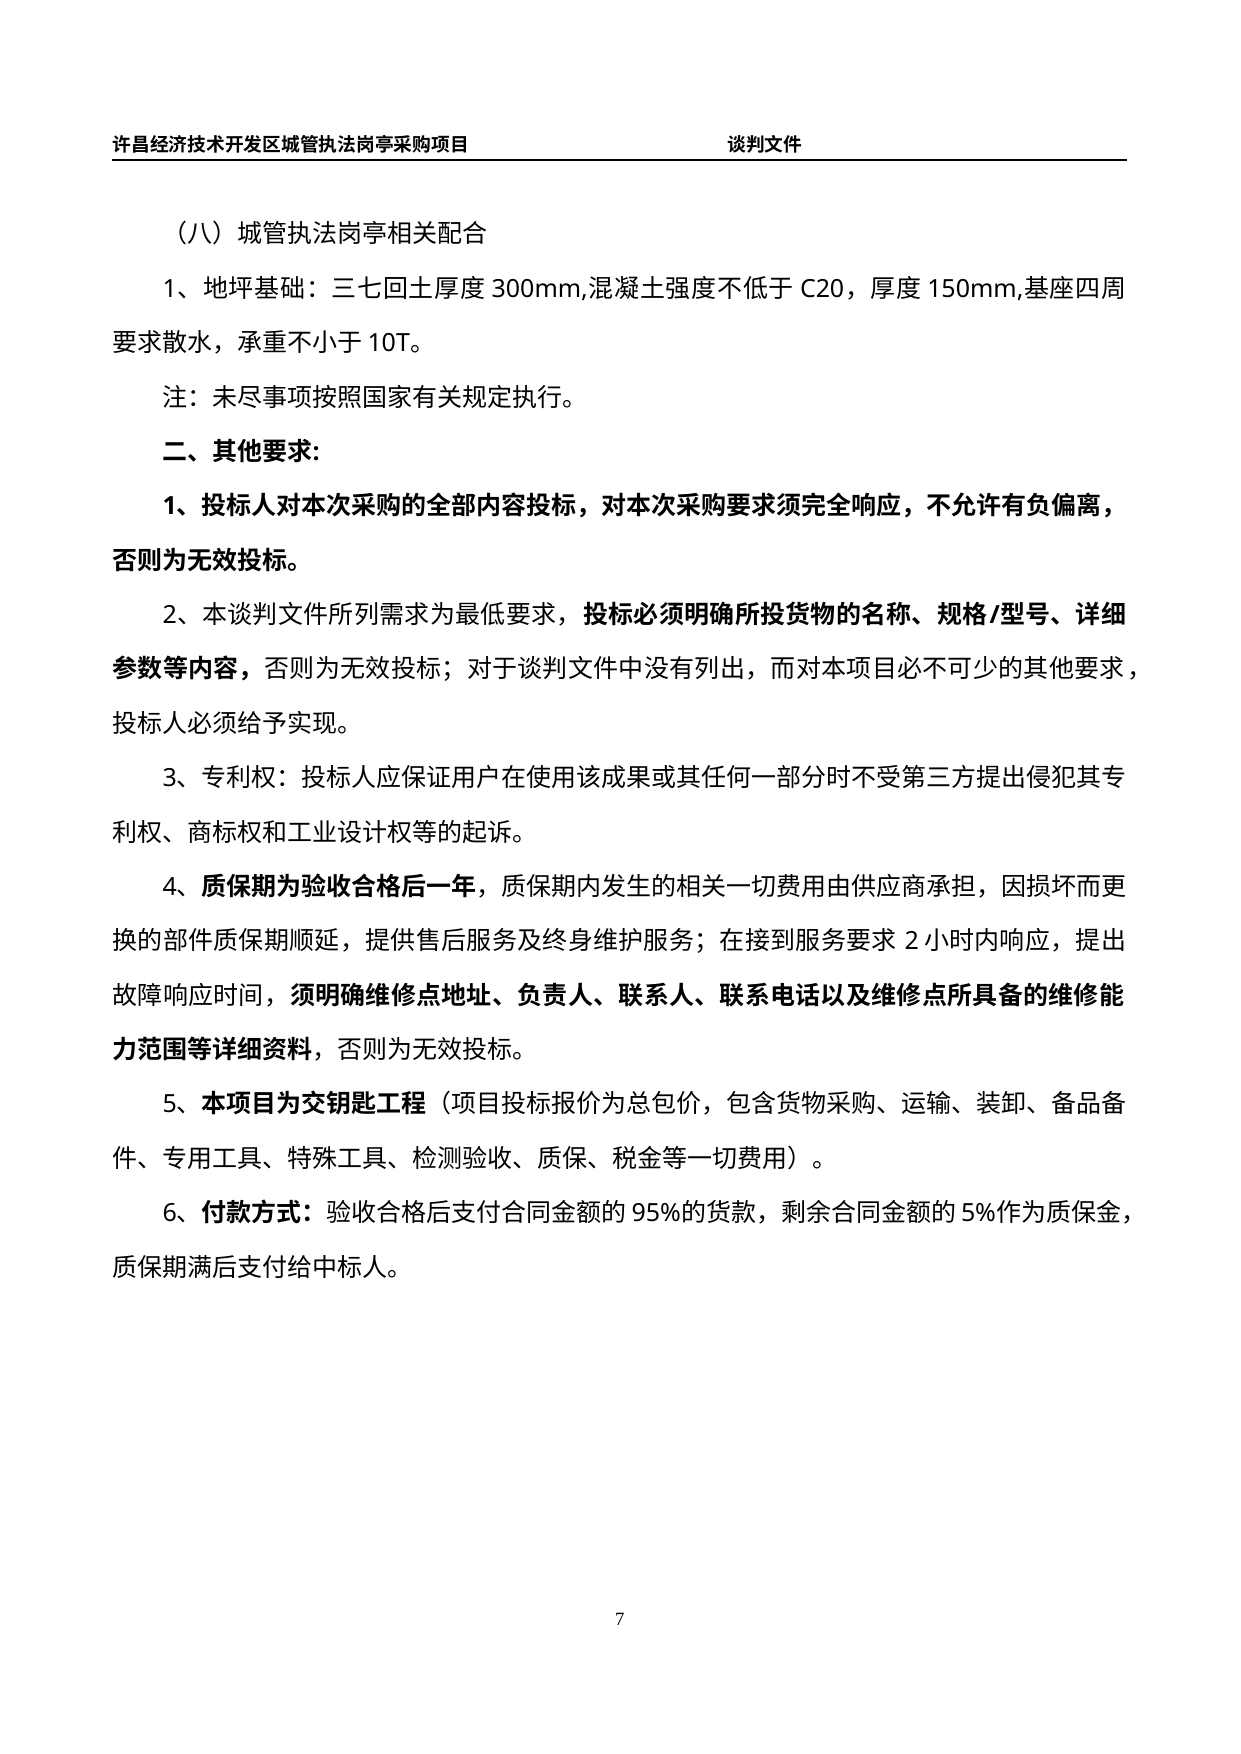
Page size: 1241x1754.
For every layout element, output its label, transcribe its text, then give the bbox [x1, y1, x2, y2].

text 4、质保期为验收合格后一年，质保期内发生的相关一切费用由供应商承担，因损坏而更换的部件质保期顺延，提供售后服务及终身维护服务；在接到服务要求2小时内响应，提出故障响应时间，须明确维修点地址、负责人、联系人、联系电话以及维修点所具备的维修能力范围等详细资料，否则为无效投标。 [112, 866, 1127, 1066]
text （八）城管执法岗亭相关配合 [112, 214, 1127, 250]
text 注：未尽事项按照国家有关规定执行。 [112, 377, 1127, 413]
text 5、本项目为交钥匙工程（项目投标报价为总包价，包含货物采购、运输、装卸、备品备件、专用工具、特殊工具、检测验收、质保、税金等一切费用）。 [112, 1084, 1127, 1174]
text 1、投标人对本次采购的全部内容投标，对本次采购要求须完全响应，不允许有负偏离，否则为无效投标。 [112, 486, 1127, 576]
text 1、地坪基础：三七回土厚度300mm,混凝土强度不低于C20，厚度150mm,基座四周要求散水，承重不小于10T。 [112, 268, 1127, 359]
list 6、付款方式：验收合格后支付合同金额的95%的货款，剩余合同金额的5%作为质保金，质保期满后支付给中标人。 [112, 1193, 1127, 1283]
text 3、专利权：投标人应保证用户在使用该成果或其任何一部分时不受第三方提出侵犯其专利权、商标权和工业设计权等的起诉。 [112, 758, 1127, 848]
text 2、本谈判文件所列需求为最低要求，投标必须明确所投货物的名称、规格/型号、详细参数等内容，否则为无效投标；对于谈判文件中没有列出，而对本项目必不可少的其他要求，投标人必须给予实现。 [112, 594, 1127, 739]
text 二、其他要求: [112, 431, 1127, 468]
